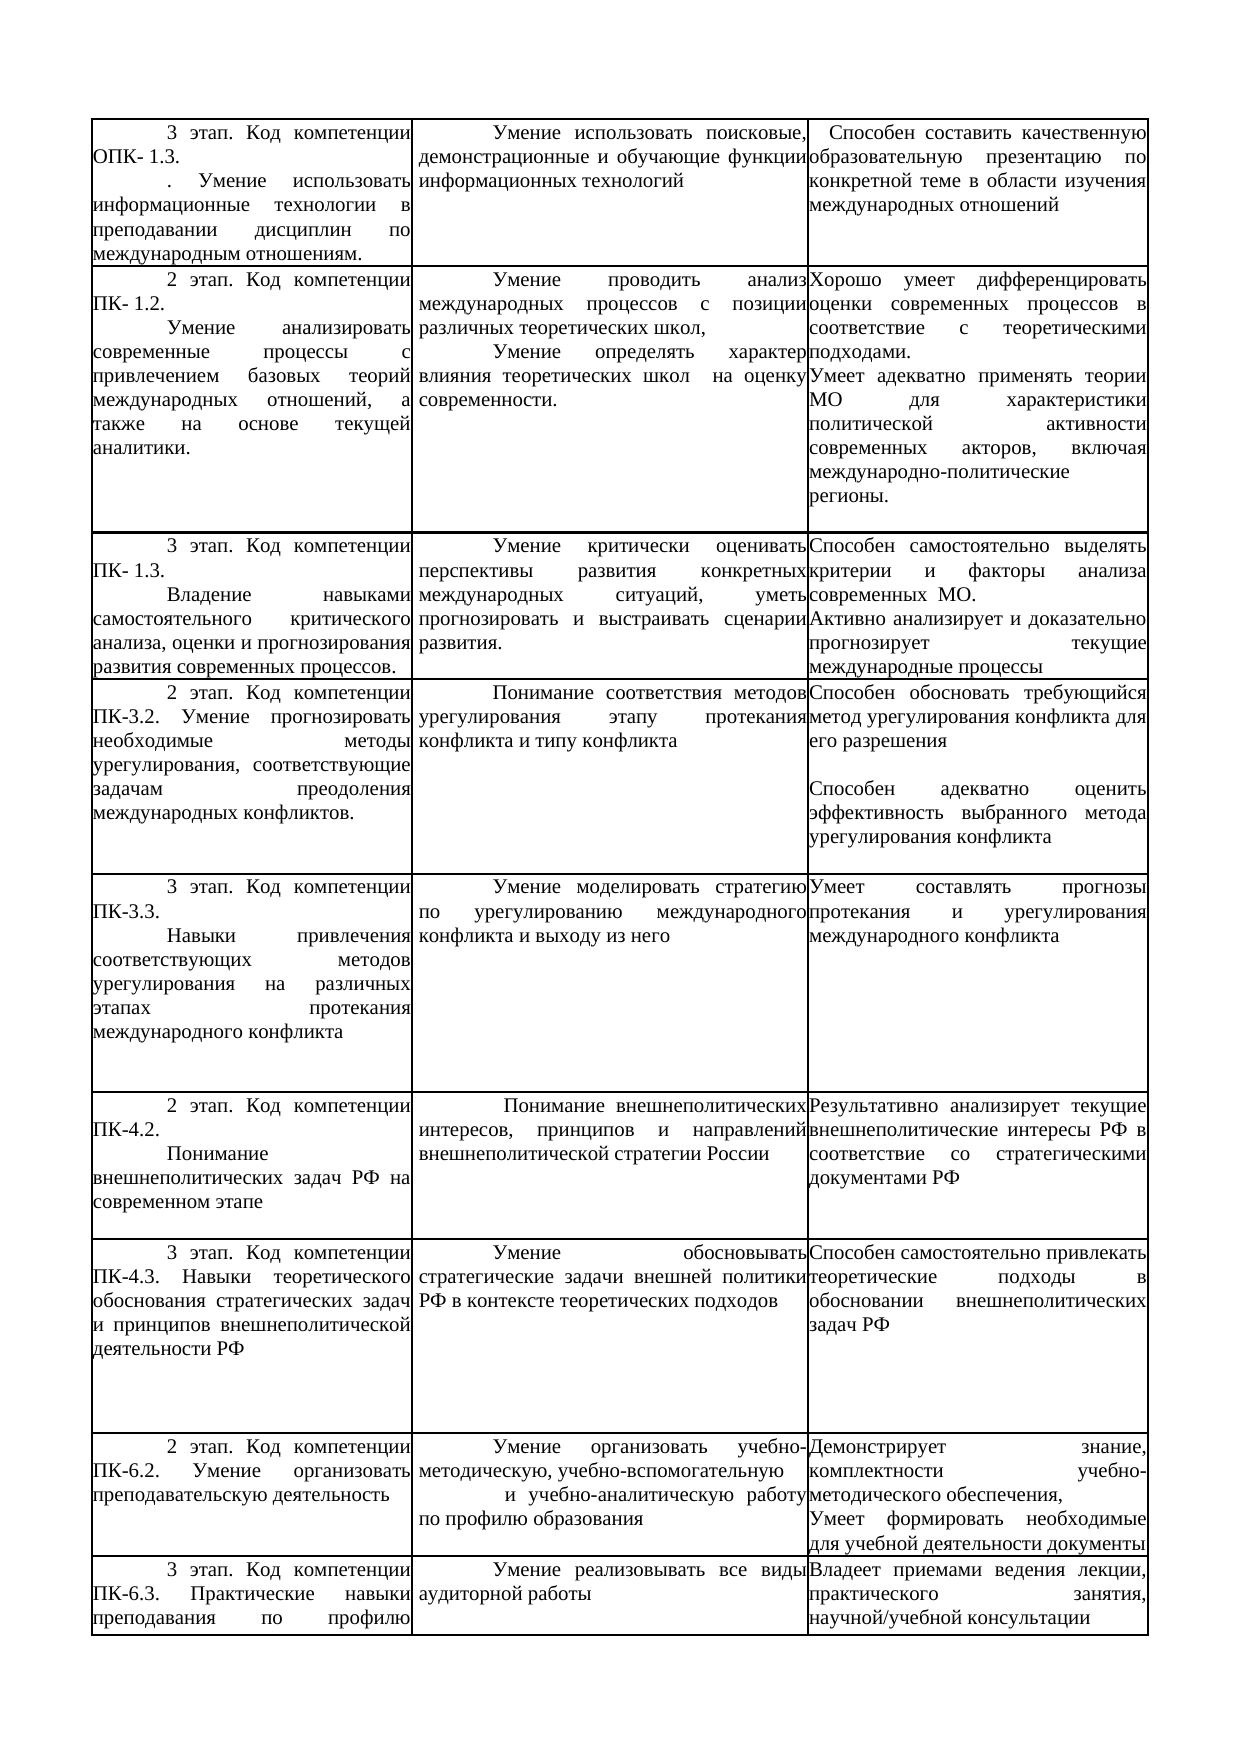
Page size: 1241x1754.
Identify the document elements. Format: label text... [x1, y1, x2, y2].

table_cell Демонстрирует знание, комплектности учебно-методического обеспечения, Умеет формировать необходимые для учебной деятельности документы [809, 1434, 1147, 1554]
table_cell Умение использовать поисковые, демонстрационные и обучающие функции информационных технологий [413, 120, 807, 264]
table_cell Умение обосновывать стратегические задачи внешней политики РФ в контексте теоретических подходов [413, 1240, 807, 1432]
table_cell Результативно анализирует текущие внешнеполитические интересы РФ в соответствие со стратегическими документами РФ [809, 1093, 1147, 1237]
table_cell Понимание соответствия методов урегулирования этапу протекания конфликта и типу конфликта [413, 680, 807, 872]
table_cell 3 этап. Код компетенции ПК- 1.3. Владение навыками самостоятельного критического анализа, оценки и прогнозирования развития современных процессов. [93, 534, 411, 678]
table_cell Способен обосновать требующийся метод урегулирования конфликта для его разрешения Способен адекватно оценить эффективность выбранного метода урегулирования конфликта [809, 680, 1147, 872]
table_cell Умеет составлять прогнозы протекания и урегулирования международного конфликта [809, 875, 1147, 1091]
table_cell Умение организовать учебно-методическую, учебно-вспомогательную и учебно-аналитическую работу по профилю образования [413, 1434, 807, 1554]
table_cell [413, 1557, 807, 1634]
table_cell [93, 1557, 411, 1634]
table_cell Умение проводить анализ международных процессов с позиции различных теоретических школ, Умение определять характер влияния теоретических школ на оценку современности. [413, 267, 807, 531]
table_cell Способен самостоятельно выделять критерии и факторы анализа современных МО. Активно анализирует и доказательно прогнозирует текущие международные процессы [809, 534, 1147, 678]
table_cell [809, 1557, 1147, 1634]
table_cell Понимание внешнеполитических интересов, принципов и направлений внешнеполитической стратегии России [413, 1093, 807, 1237]
table_cell Способен составить качественную образовательную презентацию по конкретной теме в области изучения международных отношений [809, 120, 1147, 264]
table_cell 3 этап. Код компетенции ОПК- 1.3. . Умение использовать информационные технологии в преподавании дисциплин по международным отношениям. [93, 120, 411, 264]
table_cell 2 этап. Код компетенции ПК- 1.2. Умение анализировать современные процессы с привлечением базовых теорий международных отношений, а также на основе текущей аналитики. [93, 267, 411, 531]
table_cell Хорошо умеет дифференцировать оценки современных процессов в соответствие с теоретическими подходами. Умеет адекватно применять теории МО для характеристики политической активности современных акторов, включая международно-политические регионы. [809, 267, 1147, 531]
table_cell Умение критически оценивать перспективы развития конкретных международных ситуаций, уметь прогнозировать и выстраивать сценарии развития. [413, 534, 807, 678]
table_cell Умение моделировать стратегию по урегулированию международного конфликта и выходу из него [413, 875, 807, 1091]
table_cell 2 этап. Код компетенции ПК-4.2. Понимание внешнеполитических задач РФ на современном этапе [93, 1093, 411, 1237]
table_cell Способен самостоятельно привлекать теоретические подходы в обосновании внешнеполитических задач РФ [809, 1240, 1147, 1432]
table_cell 3 этап. Код компетенции ПК-3.3. Навыки привлечения соответствующих методов урегулирования на различных этапах протекания международного конфликта [93, 875, 411, 1091]
table_cell 3 этап. Код компетенции ПК-4.3. Навыки теоретического обоснования стратегических задач и принципов внешнеполитической деятельности РФ [93, 1240, 411, 1432]
table_cell 2 этап. Код компетенции ПК-3.2. Умение прогнозировать необходимые методы урегулирования, соответствующие задачам преодоления международных конфликтов. [93, 680, 411, 872]
table_cell 2 этап. Код компетенции ПК-6.2. Умение организовать преподавательскую деятельность [93, 1434, 411, 1554]
